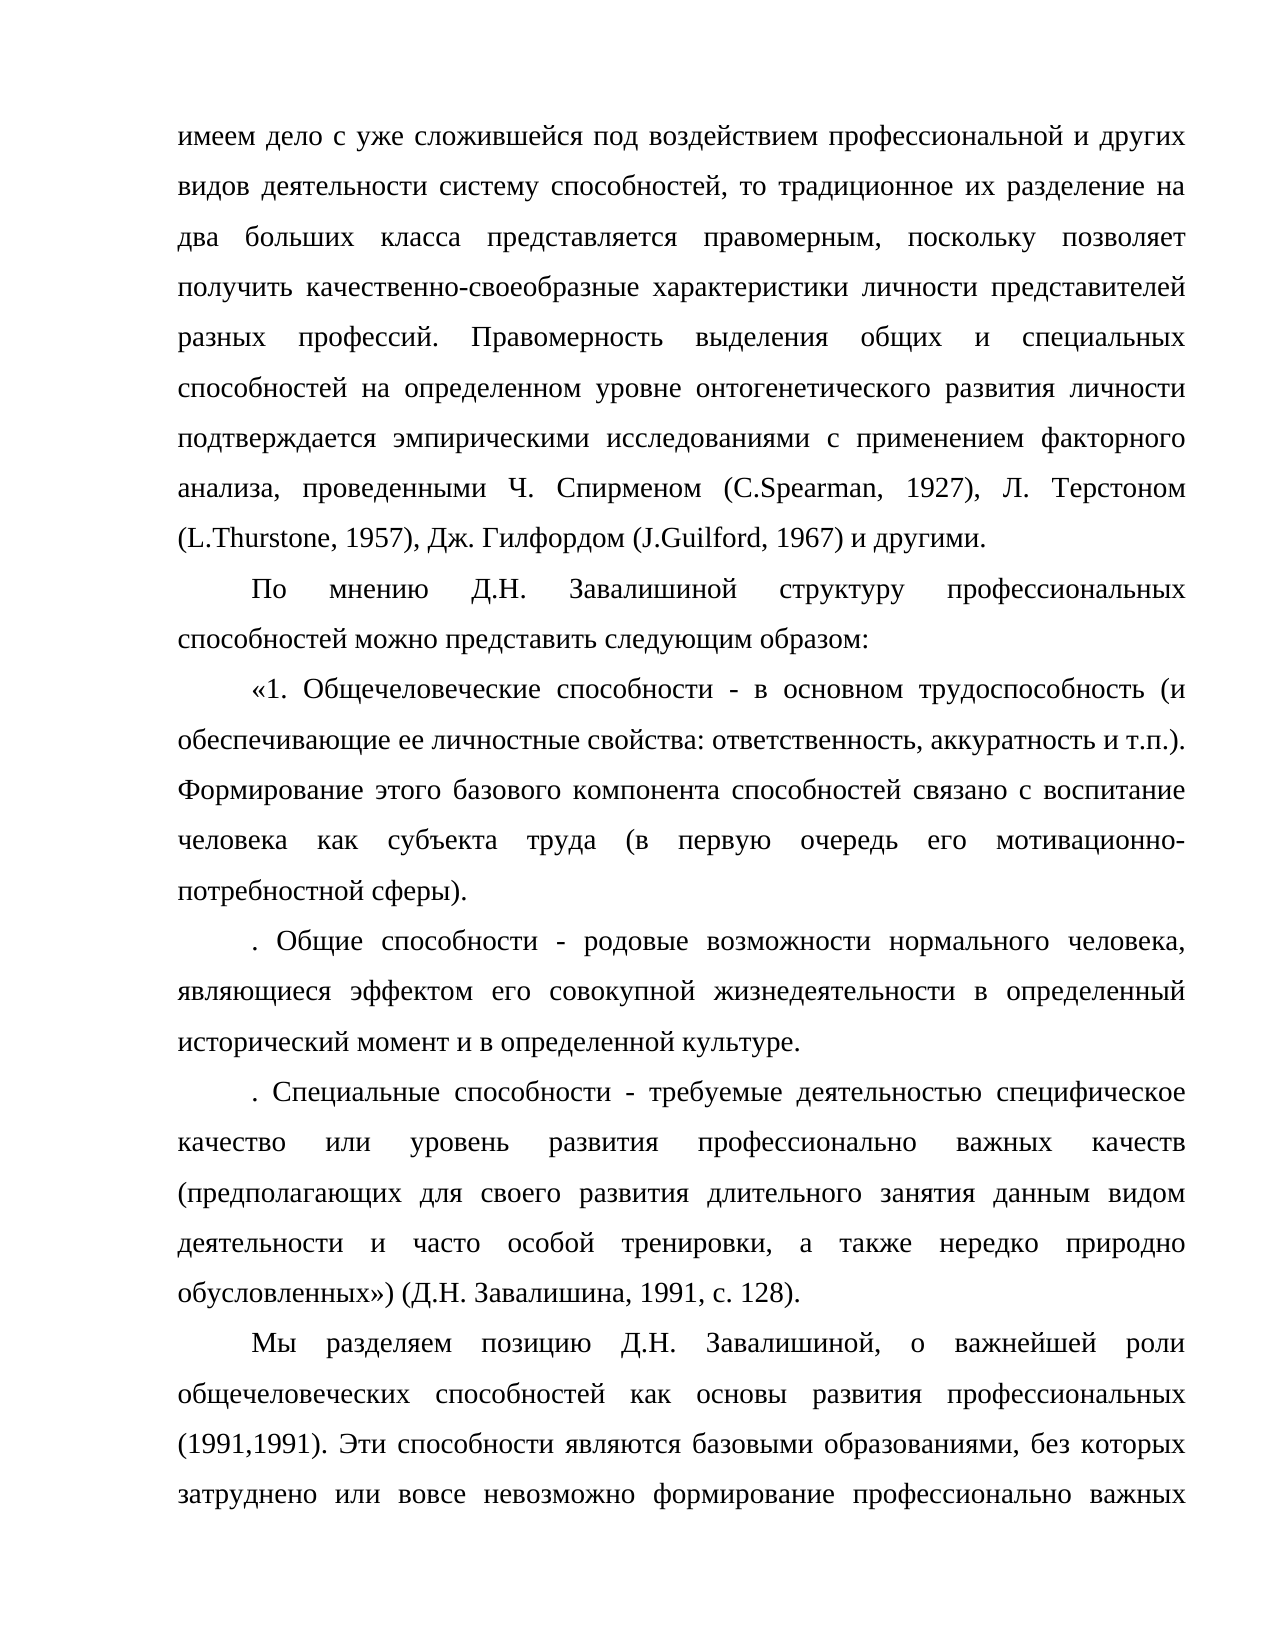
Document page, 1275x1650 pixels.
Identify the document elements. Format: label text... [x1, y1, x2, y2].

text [177, 118, 1186, 554]
text По мнению Д.Н. Завалишиной структуру профессиональных способностей можно представить следующим образом: [177, 571, 1186, 655]
text «1. Общечеловеческие способности - в основном трудоспособность (и обеспечивающие ее личностные свойства: ответственность, аккуратность и т.п.). Формирование этого базового компонента способностей связано с воспитание человека как субъекта труда (в первую очередь его мотивационно-потребностной сферы). [177, 672, 1186, 906]
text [177, 1326, 1186, 1510]
text . Общие способности - родовые возможности нормального человека, являющиеся эффектом его совокупной жизнедеятельности в определенный исторический момент и в определенной культуре. [177, 923, 1186, 1057]
text . Специальные способности - требуемые деятельностью специфическое качество или уровень развития профессионально важных качеств (предполагающих для своего развития длительного занятия данным видом деятельности и часто особой тренировки, а также нередко природно обусловленных») (Д.Н. Завалишина, 1991, с. 128). [177, 1074, 1186, 1309]
